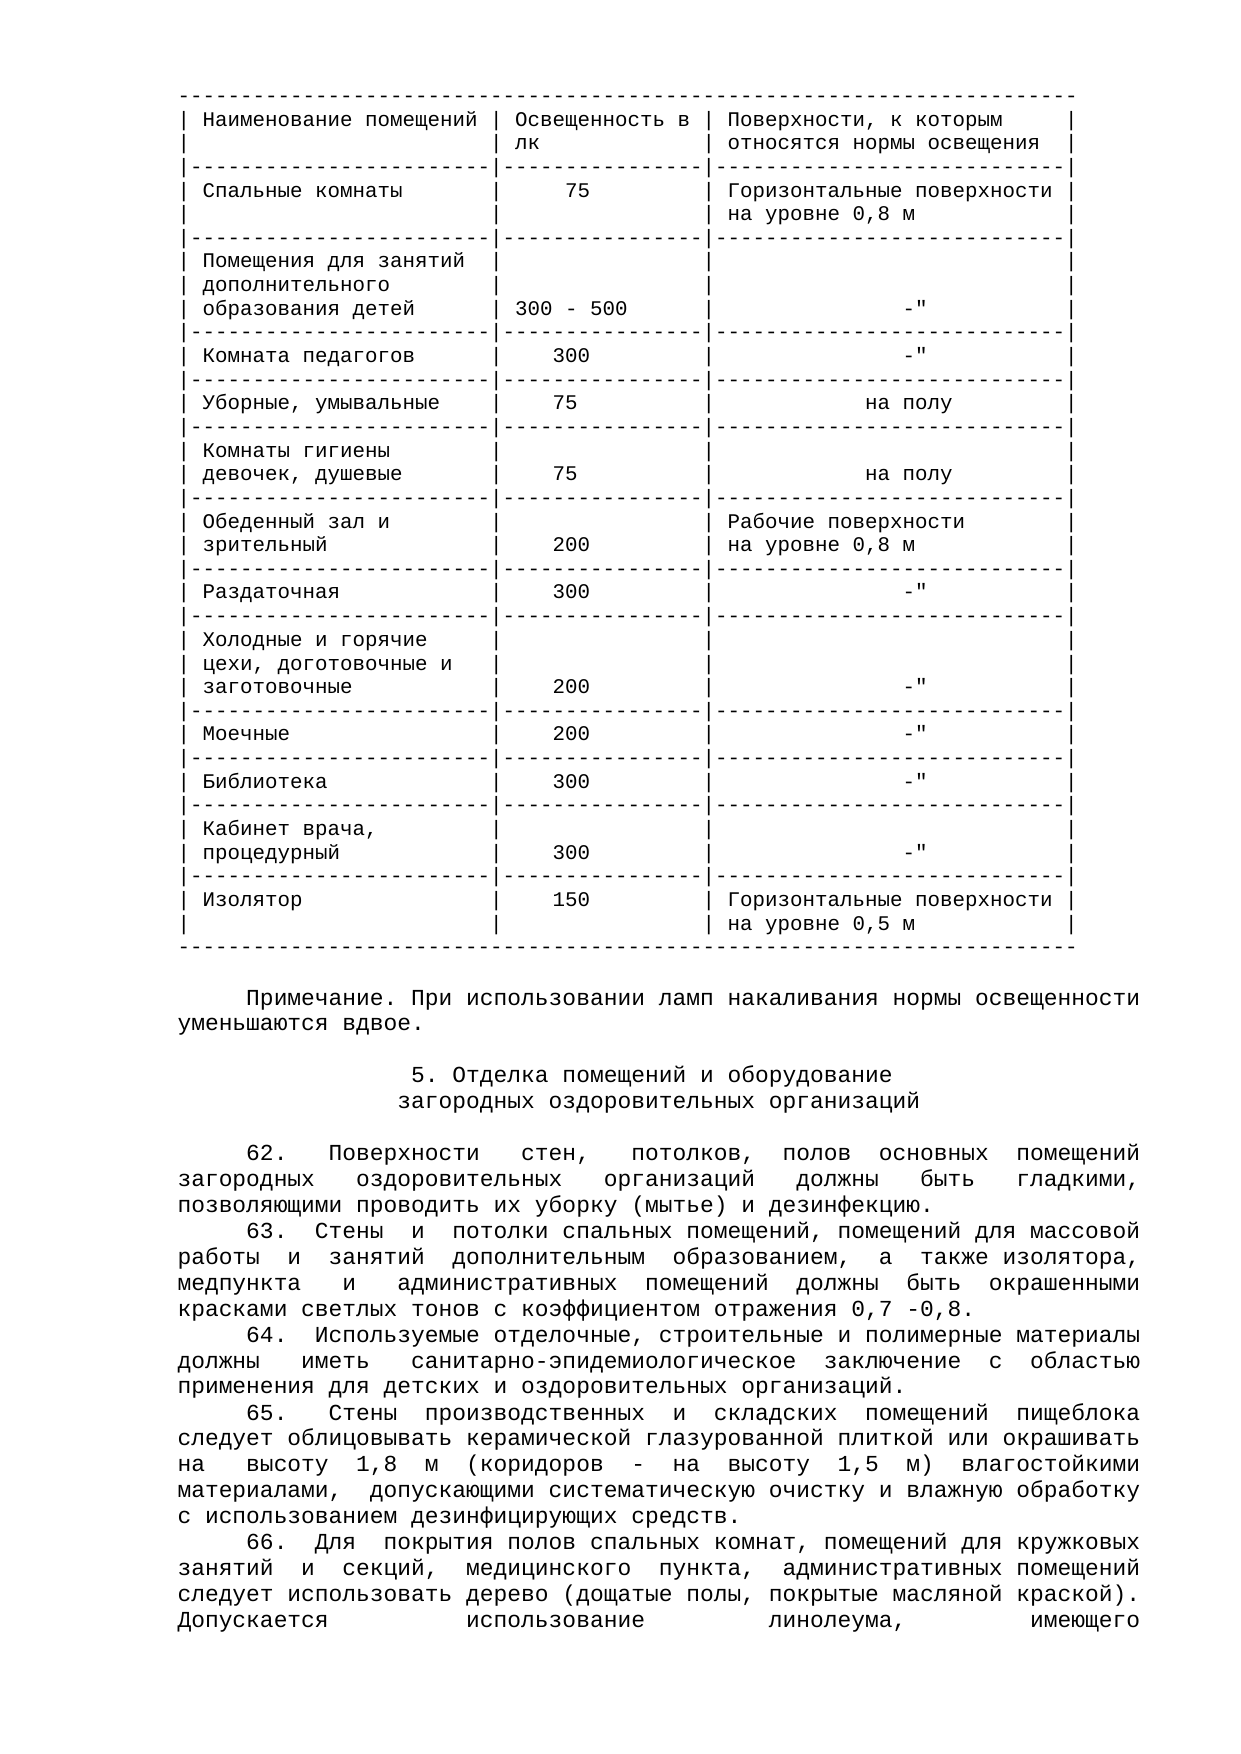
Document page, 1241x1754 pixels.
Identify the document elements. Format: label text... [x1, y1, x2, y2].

text |------------------------|----------------|----------------------------| [177, 227, 1152, 251]
text работы и занятий дополнительным образованием, а также изолятора, [177, 1245, 1152, 1271]
text следует облицовывать керамической глазурованной плиткой или окрашивать [177, 1427, 1152, 1453]
text | | лк | относятся нормы освещения | [177, 132, 1152, 156]
text |------------------------|----------------|----------------------------| [177, 794, 1152, 818]
text | Моечные | 200 | -" | [177, 723, 1152, 747]
text |------------------------|----------------|----------------------------| [177, 156, 1152, 179]
text ------------------------------------------------------------------------ [177, 936, 1152, 960]
text следует использовать дерево (дощатые полы, покрытые масляной краской). [177, 1582, 1152, 1608]
text уменьшаются вдвое. [177, 1012, 1152, 1038]
text | Уборные, умывальные | 75 | на полу | [177, 392, 1152, 416]
text загородных оздоровительных организаций должны быть гладкими, [177, 1167, 1152, 1193]
text | Кабинет врача, | | | [177, 818, 1152, 842]
text |------------------------|----------------|----------------------------| [177, 416, 1152, 440]
text | Обеденный зал и | | Рабочие поверхности | [177, 511, 1152, 534]
text красками светлых тонов с коэффициентом отражения 0,7 -0,8. [177, 1297, 1152, 1323]
text медпункта и административных помещений должны быть окрашенными [177, 1271, 1152, 1297]
text | Раздаточная | 300 | -" | [177, 582, 1152, 605]
text | процедурный | 300 | -" | [177, 842, 1152, 865]
text должны иметь санитарно-эпидемиологическое заключение с областью [177, 1349, 1152, 1375]
text | Библиотека | 300 | -" | [177, 771, 1152, 794]
text Примечание. При использовании ламп накаливания нормы освещенности [177, 986, 1152, 1012]
text | Спальные комнаты | 75 | Горизонтальные поверхности | [177, 179, 1152, 203]
text | образования детей | 300 - 500 | -" | [177, 298, 1152, 321]
text загородных оздоровительных организаций [177, 1089, 1152, 1116]
text 63. Стены и потолки спальных помещений, помещений для массовой [177, 1219, 1152, 1245]
text |------------------------|----------------|----------------------------| [177, 321, 1152, 345]
text 66. Для покрытия полов спальных комнат, помещений для кружковых [177, 1531, 1152, 1556]
text | Наименование помещений | Освещенность в | Поверхности, к которым | [177, 109, 1152, 132]
text | цехи, доготовочные и | | | [177, 652, 1152, 676]
text |------------------------|----------------|----------------------------| [177, 605, 1152, 629]
text Допускается использование линолеума, имеющего [177, 1608, 1152, 1634]
text 5. Отделка помещений и оборудование [177, 1064, 1152, 1089]
text 65. Стены производственных и складских помещений пищеблока [177, 1401, 1152, 1427]
text | девочек, душевые | 75 | на полу | [177, 463, 1152, 487]
text |------------------------|----------------|----------------------------| [177, 865, 1152, 889]
text применения для детских и оздоровительных организаций. [177, 1375, 1152, 1401]
text | зрительный | 200 | на уровне 0,8 м | [177, 534, 1152, 558]
text | заготовочные | 200 | -" | [177, 676, 1152, 700]
text ------------------------------------------------------------------------ [177, 85, 1152, 109]
text с использованием дезинфицирующих средств. [177, 1504, 1152, 1531]
text на высоту 1,8 м (коридоров - на высоту 1,5 м) влагостойкими [177, 1453, 1152, 1479]
text | дополнительного | | | [177, 274, 1152, 298]
text | Изолятор | 150 | Горизонтальные поверхности | [177, 889, 1152, 913]
text | Помещения для занятий | | | [177, 251, 1152, 274]
text |------------------------|----------------|----------------------------| [177, 700, 1152, 723]
text 62. Поверхности стен, потолков, полов основных помещений [177, 1141, 1152, 1167]
text |------------------------|----------------|----------------------------| [177, 558, 1152, 582]
text | | | на уровне 0,5 м | [177, 913, 1152, 936]
text занятий и секций, медицинского пункта, административных помещений [177, 1556, 1152, 1582]
text |------------------------|----------------|----------------------------| [177, 487, 1152, 511]
text |------------------------|----------------|----------------------------| [177, 369, 1152, 392]
text |------------------------|----------------|----------------------------| [177, 747, 1152, 771]
text | | | на уровне 0,8 м | [177, 203, 1152, 227]
text материалами, допускающими систематическую очистку и влажную обработку [177, 1479, 1152, 1504]
text 64. Используемые отделочные, строительные и полимерные материалы [177, 1323, 1152, 1349]
text позволяющими проводить их уборку (мытье) и дезинфекцию. [177, 1193, 1152, 1219]
text | Комнаты гигиены | | | [177, 440, 1152, 463]
text | Комната педагогов | 300 | -" | [177, 345, 1152, 369]
text | Холодные и горячие | | | [177, 629, 1152, 652]
